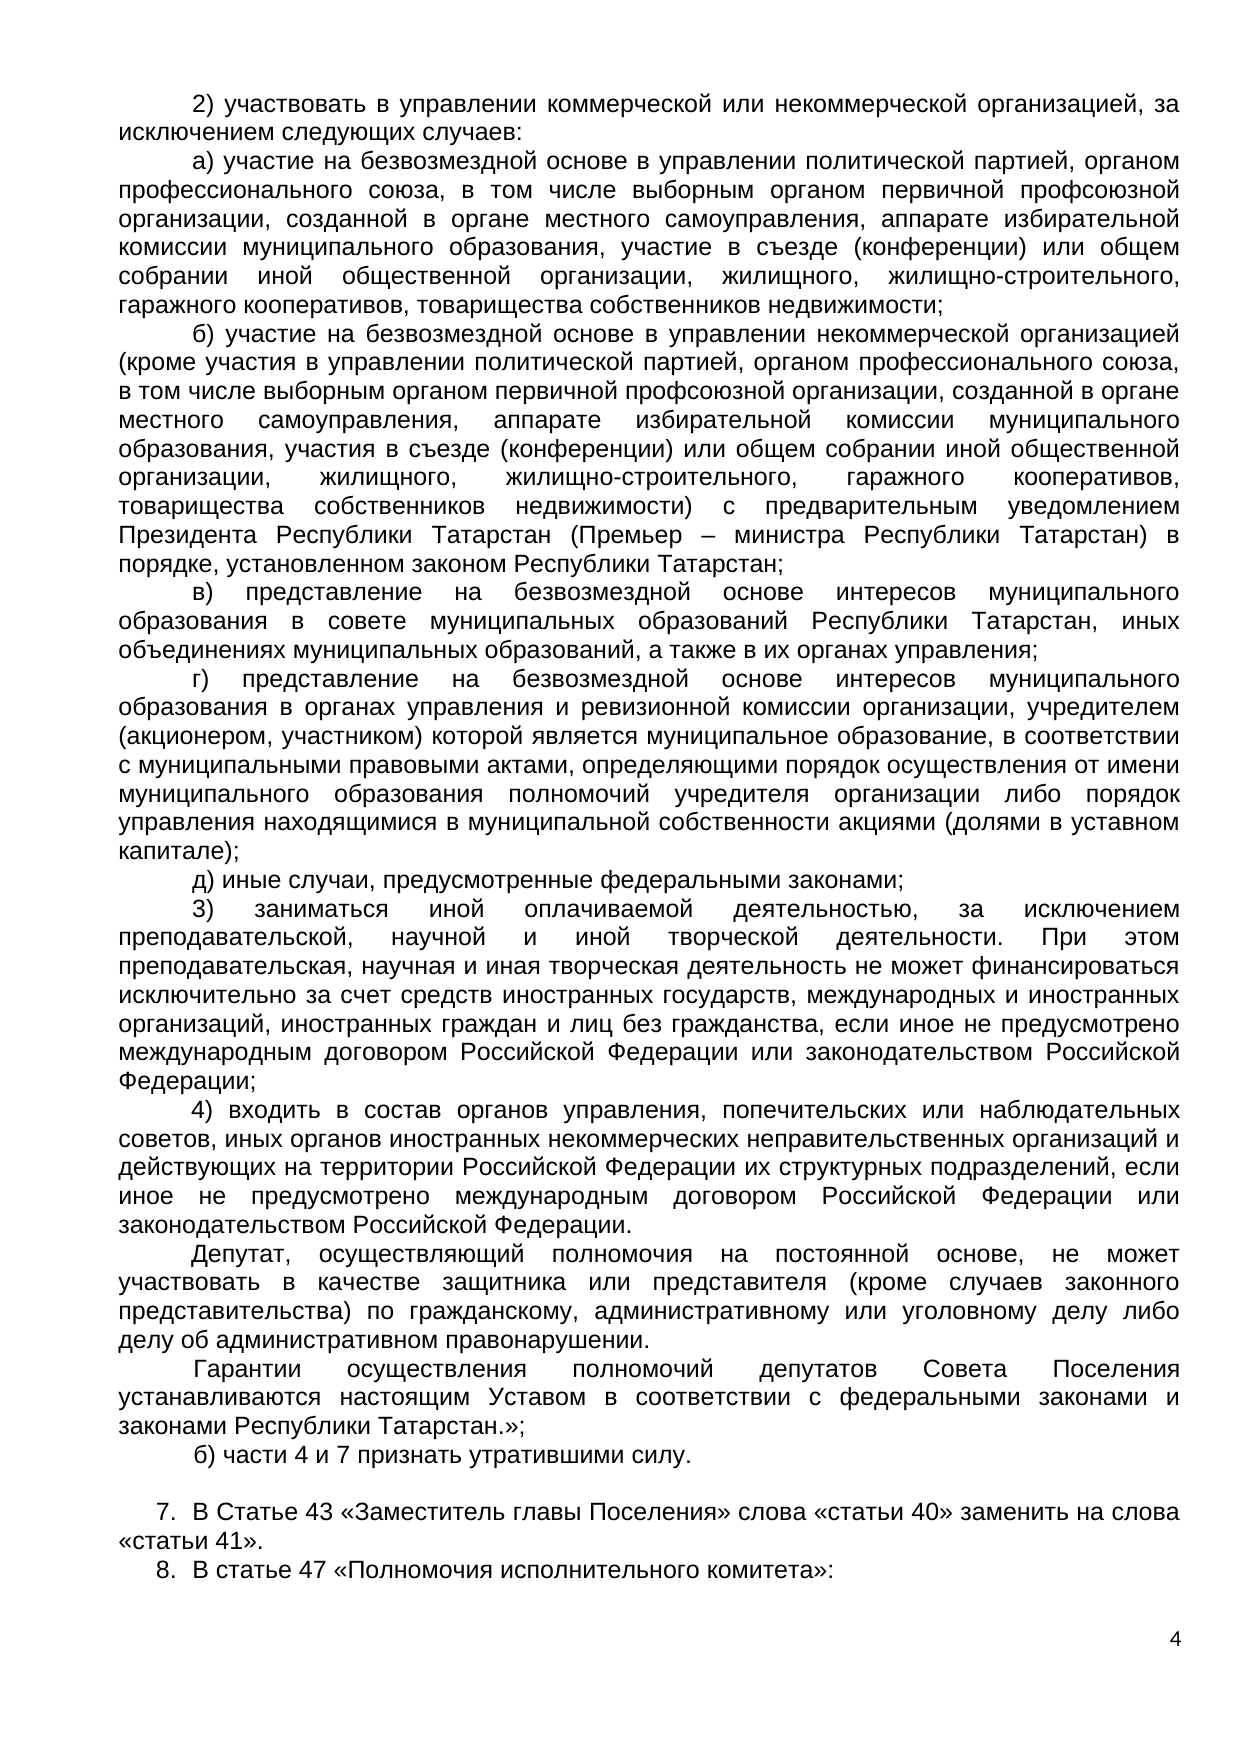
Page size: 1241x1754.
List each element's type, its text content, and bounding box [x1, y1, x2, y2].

text б) участие на безвозмездной основе в управлении некоммерческой организацией (кроме участия в управлении политической партией, органом профессионального союза, в том числе выборным органом первичной профсоюзной организации, созданной в органе местного самоуправления, аппарате избирательной комиссии муниципального образования, участия в съезде (конференции) или общем собрании иной общественной организации, жилищного, жилищно-строительного, гаражного кооперативов, товарищества собственников недвижимости) с предварительным уведомлением Президента Республики Татарстан (Премьер – министра Республики Татарстан) в порядке, установленном законом Республики Татарстан; [118, 319, 1181, 577]
text а) участие на безвозмездной основе в управлении политической партией, органом профессионального союза, в том числе выборным органом первичной профсоюзной организации, созданной в органе местного самоуправления, аппарате избирательной комиссии муниципального образования, участие в съезде (конференции) или общем собрании иной общественной организации, жилищного, жилищно-строительного, гаражного кооперативов, товарищества собственников недвижимости; [118, 146, 1181, 319]
text д) иные случаи, предусмотренные федеральными законами; [118, 865, 1181, 894]
text в) представление на безвозмездной основе интересов муниципального образования в совете муниципальных образований Республики Татарстан, иных объединениях муниципальных образований, а также в их органах управления; [118, 577, 1181, 664]
text 4) входить в состав органов управления, попечительских или наблюдательных советов, иных органов иностранных некоммерческих неправительственных организаций и действующих на территории Российской Федерации их структурных подразделений, если иное не предусмотрено международным договором Российской Федерации или законодательством Российской Федерации. [118, 1095, 1181, 1239]
text 3) заниматься иной оплачиваемой деятельностью, за исключением преподавательской, научной и иной творческой деятельности. При этом преподавательская, научная и иная творческая деятельность не может финансироваться исключительно за счет средств иностранных государств, международных и иностранных организаций, иностранных граждан и лиц без гражданства, если иное не предусмотрено международным договором Российской Федерации или законодательством Российской Федерации; [118, 894, 1181, 1095]
text б) части 4 и 7 признать утратившими силу. [118, 1440, 1181, 1469]
list В статье 47 «Полномочия исполнительного комитета»: [118, 1555, 1181, 1584]
text Гарантии осуществления полномочий депутатов Совета Поселения устанавливаются настоящим Уставом в соответствии с федеральными законами и законами Республики Татарстан.»; [118, 1354, 1181, 1440]
text Депутат, осуществляющий полномочия на постоянной основе, не может участвовать в качестве защитника или представителя (кроме случаев законного представительства) по гражданскому, административному или уголовному делу либо делу об административном правонарушении. [118, 1239, 1181, 1354]
text г) представление на безвозмездной основе интересов муниципального образования в органах управления и ревизионной комиссии организации, учредителем (акционером, участником) которой является муниципальное образование, в соответствии с муниципальными правовыми актами, определяющими порядок осуществления от имени муниципального образования полномочий учредителя организации либо порядок управления находящимися в муниципальной собственности акциями (долями в уставном капитале); [118, 664, 1181, 865]
text 2) участвовать в управлении коммерческой или некоммерческой организацией, за исключением следующих случаев: [118, 89, 1181, 146]
list В Статье 43 «Заместитель главы Поселения» слова «статьи 40» заменить на слова «статьи 41». [118, 1497, 1181, 1555]
